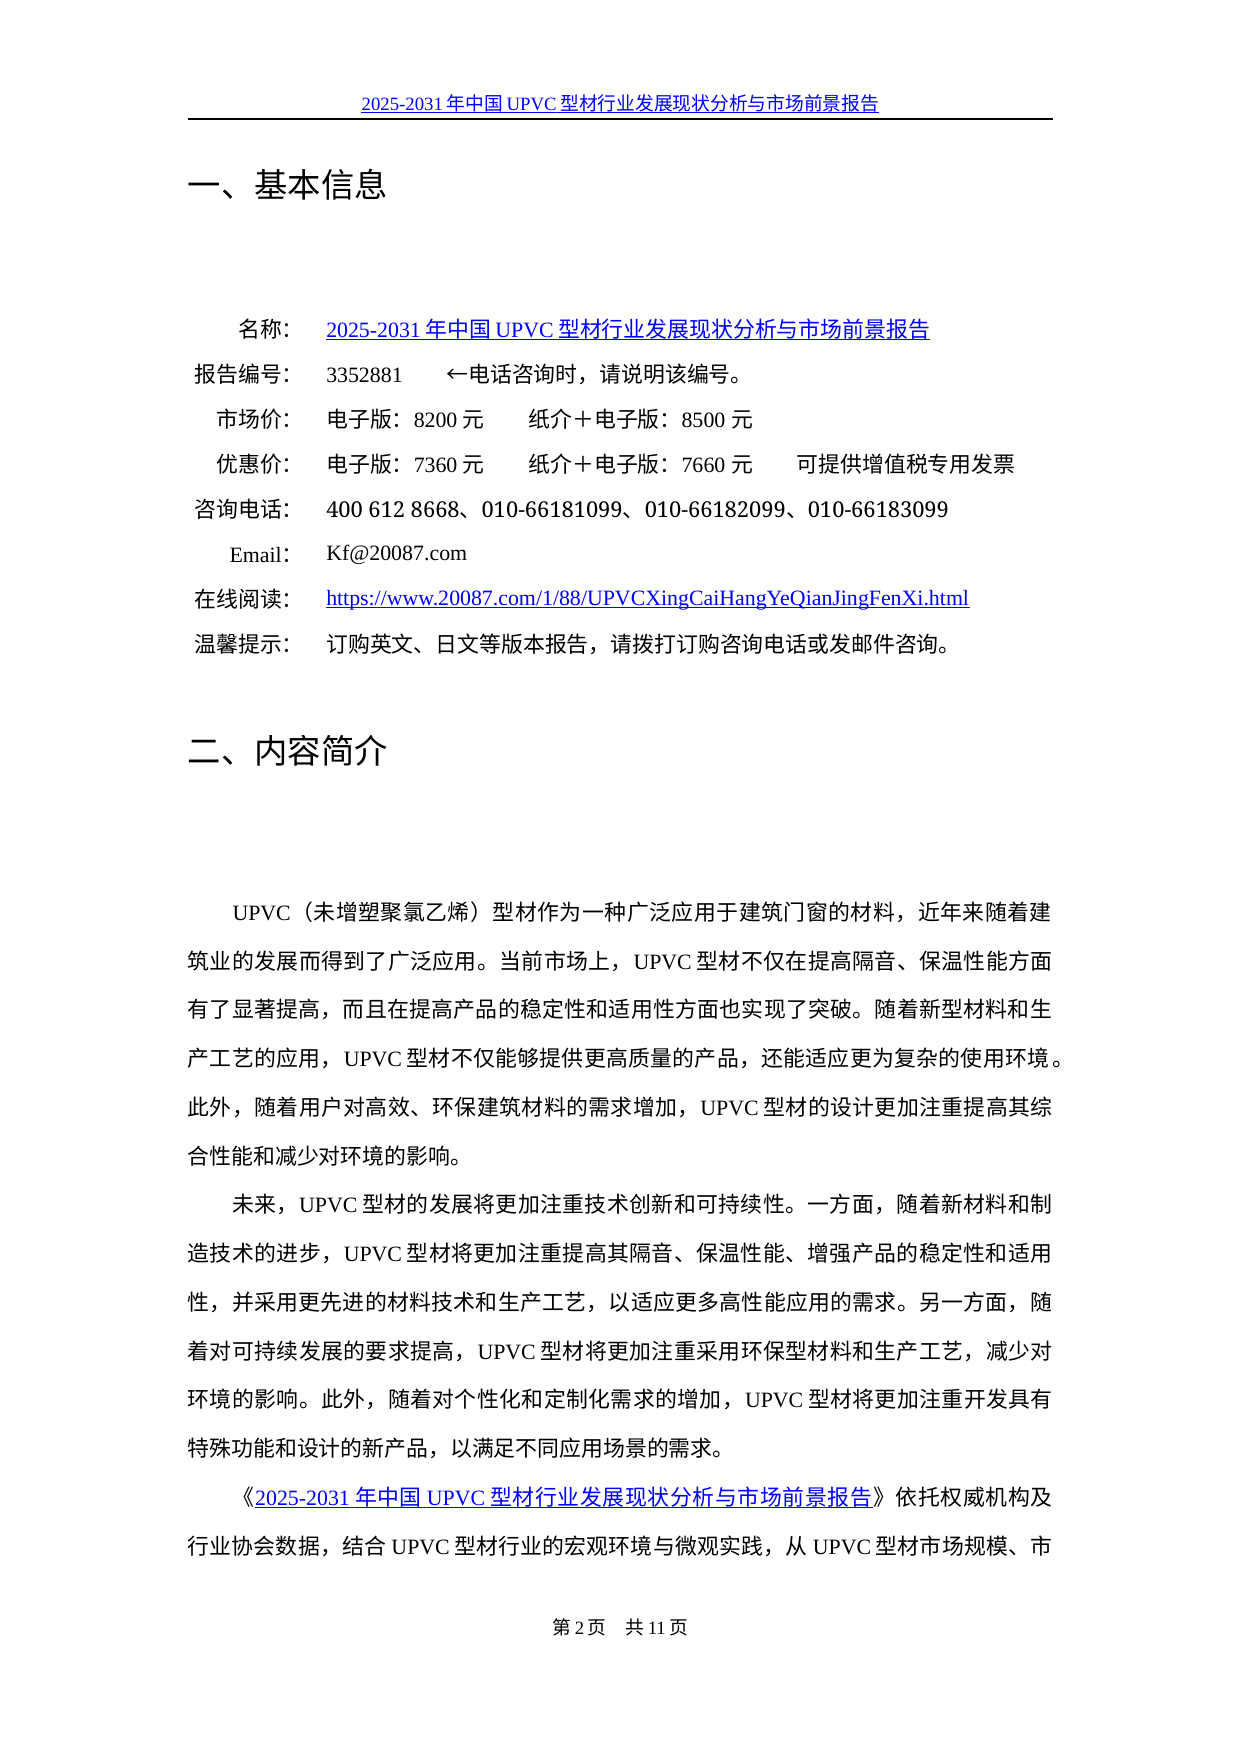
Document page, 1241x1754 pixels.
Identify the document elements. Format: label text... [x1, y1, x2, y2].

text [187, 894, 1053, 1561]
table_cell 在线阅读： [167, 582, 315, 627]
table_cell 咨询电话： [167, 492, 315, 537]
table_cell 3352881 ←电话咨询时，请说明该编号。 [315, 357, 1073, 402]
table_cell Kf@20087.com [315, 537, 1073, 582]
table_cell 报告编号： [167, 357, 315, 402]
table_cell Email： [167, 537, 315, 582]
title 一、基本信息 [187, 150, 1053, 215]
table_header 2025-2031年中国UPVC型材行业发展现状分析与市场前景报告 [315, 312, 1073, 357]
table_cell 温馨提示： [167, 627, 315, 672]
title 二、内容简介 [187, 717, 1053, 782]
table_header 名称： [167, 312, 315, 357]
table_cell 电子版：7360 元 纸介＋电子版：7660 元 可提供增值税专用发票 [315, 447, 1073, 492]
table_cell [315, 582, 1073, 627]
table_cell 电子版：8200 元 纸介＋电子版：8500 元 [315, 402, 1073, 447]
table_cell 优惠价： [167, 447, 315, 492]
table_cell 400 612 8668、010-66181099、010-66182099、010-66183099 [315, 492, 1073, 537]
table_cell 市场价： [167, 402, 315, 447]
table_cell 订购英文、日文等版本报告，请拨打订购咨询电话或发邮件咨询。 [315, 627, 1073, 672]
